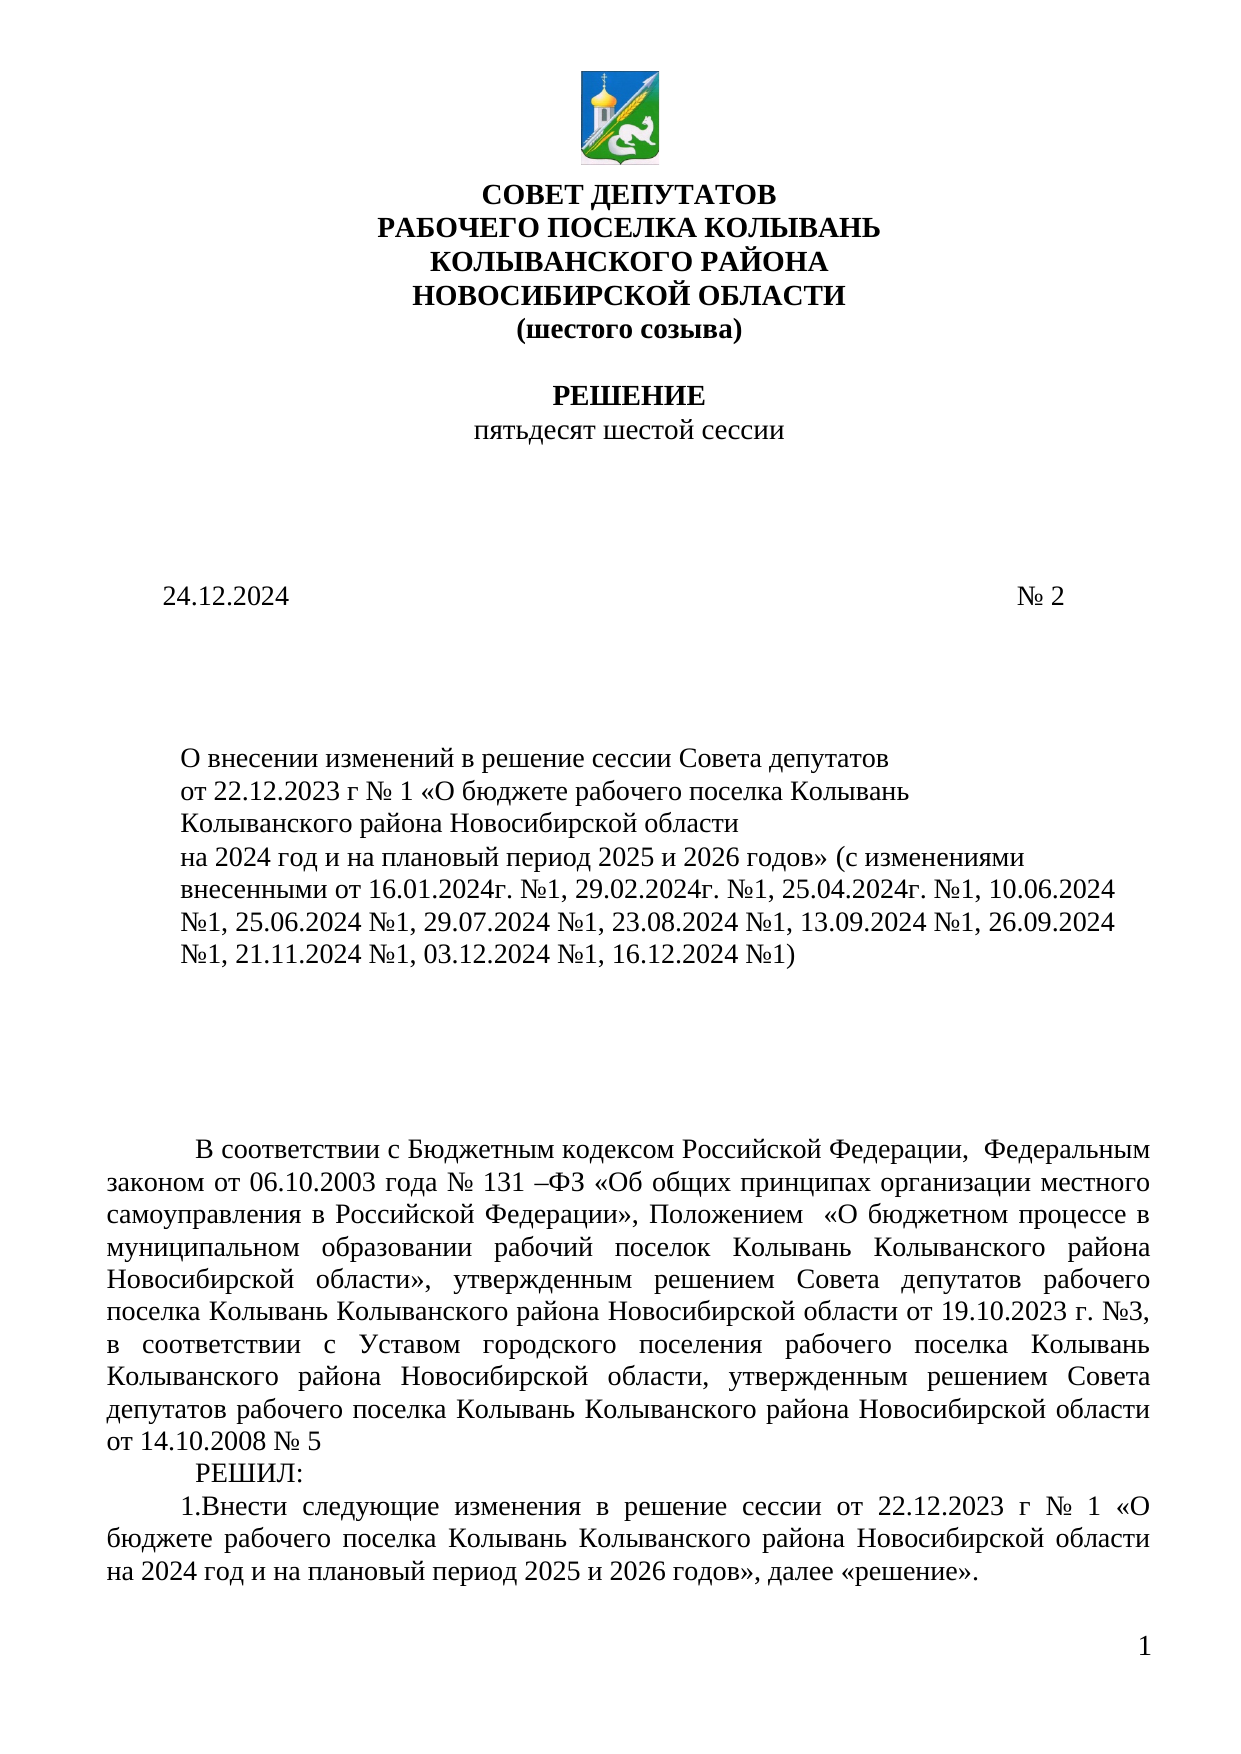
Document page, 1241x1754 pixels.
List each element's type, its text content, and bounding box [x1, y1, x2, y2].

text пятьдесят шестой сессии [106, 412, 1152, 445]
text (шестого созыва) [106, 311, 1152, 345]
text внесенными от 16.01.2024г. №1, 29.02.2024г. №1, 25.04.2024г. №1, 10.06.2024 №1, 25.06.2024 №1, 29.07.2024 №1, 23.08.2024 №1, 13.09.2024 №1, 26.09.2024 №1, 21.11.2024 №1, 03.12.2024 №1, 16.12.2024 №1) [180, 872, 1152, 969]
text Колыванского района Новосибирской области [106, 806, 1152, 839]
text В соответствии с Бюджетным кодексом Российской Федерации, Федеральным законом от 06.10.2003 года № 131 –ФЗ «Об общих принципах организации местного самоуправления в Российской Федерации», Положением «О бюджетном процессе в муниципальном образовании рабочий поселок Колывань Колыванского района Новосибирской области», утвержденным решением Совета депутатов рабочего поселка Колывань Колыванского района Новосибирской области от 19.10.2023 г. №3, в соответствии с Уставом городского поселения рабочего поселка Колывань Колыванского района Новосибирской области, утвержденным решением Совета депутатов рабочего поселка Колывань Колыванского района Новосибирской области от 14.10.2008 № 5 [106, 1132, 1152, 1456]
text 24.12.2024 № 2 [106, 579, 1152, 612]
text РЕШИЛ: [106, 1456, 1152, 1489]
text РАБОЧЕГО ПОСЕЛКА КОЛЫВАНЬ [106, 211, 1152, 244]
text КОЛЫВАНСКОГО РАЙОНА [106, 244, 1152, 278]
text на 2024 год и на плановый период 2025 и 2026 годов» (с изменениями [106, 839, 1152, 872]
text НОВОСИБИРСКОЙ ОБЛАСТИ [106, 278, 1152, 311]
text О внесении изменений в решение сессии Совета депутатов [106, 741, 1152, 774]
text от 22.12.2023 г № 1 «О бюджете рабочего поселка Колывань [106, 774, 1152, 806]
text РЕШЕНИЕ [106, 378, 1152, 412]
text СОВЕТ ДЕПУТАТОВ [106, 177, 1152, 211]
text 1.Внести следующие изменения в решение сессии от 22.12.2023 г № 1 «О бюджете рабочего поселка Колывань Колыванского района Новосибирской области на 2024 год и на плановый период 2025 и 2026 годов», далее «решение». [106, 1489, 1152, 1586]
picture [581, 71, 660, 165]
